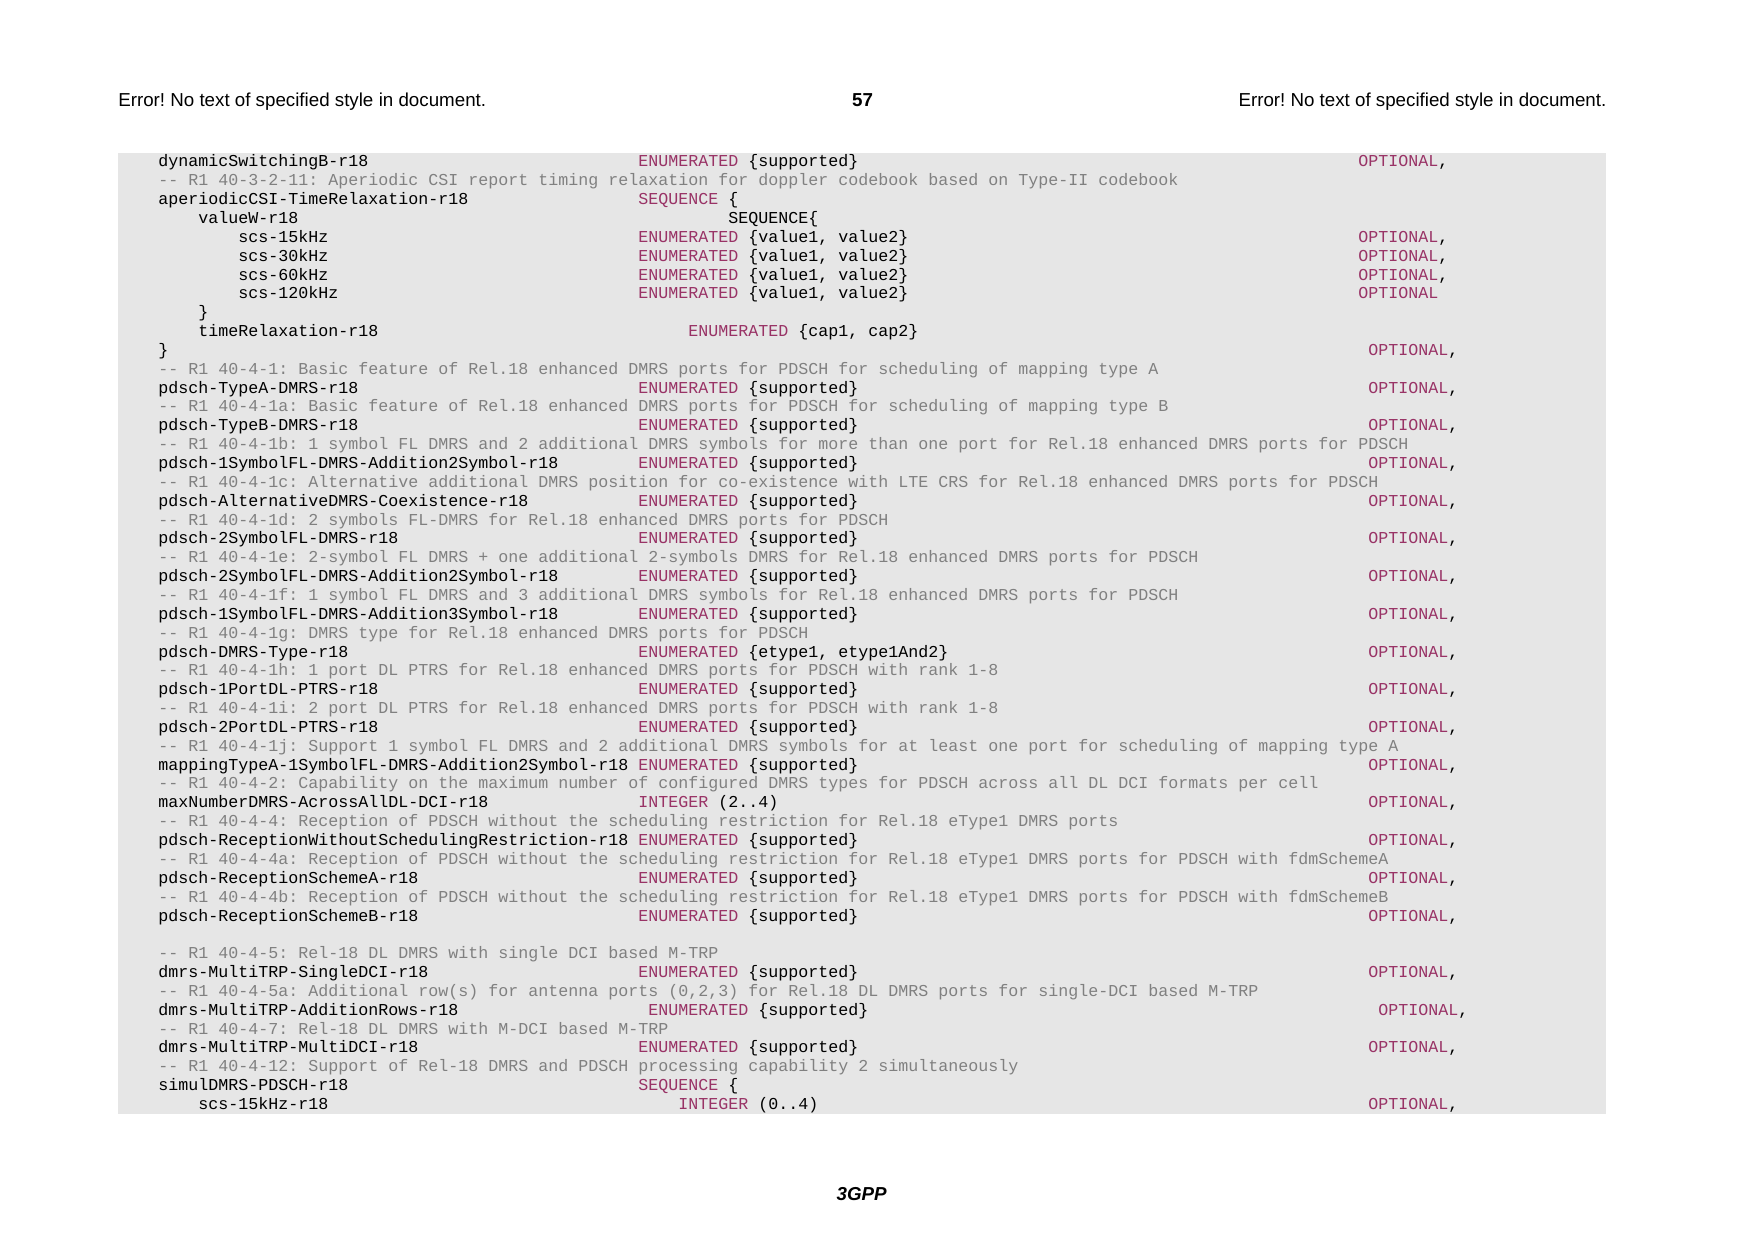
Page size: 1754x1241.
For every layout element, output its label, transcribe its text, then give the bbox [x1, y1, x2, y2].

text simulDMRS-PDSCH-r18 SEQUENCE { [118, 1077, 1606, 1096]
text scs-15kHz-r18 INTEGER (0..4) OPTIONAL, [118, 1096, 1606, 1114]
text -- R1 40-4-1b: 1 symbol FL DMRS and 2 additional DMRS symbols for more than one port for Rel.18 enhanced DMRS ports for PDSCH [118, 436, 1606, 454]
text -- R1 40-4-1: Basic feature of Rel.18 enhanced DMRS ports for PDSCH for scheduling of mapping type A [118, 360, 1606, 379]
text -- R1 40-4-5a: Additional row(s) for antenna ports (0,2,3) for Rel.18 DL DMRS ports for single-DCI based M-TRP [118, 982, 1606, 1001]
text -- R1 40-4-1j: Support 1 symbol FL DMRS and 2 additional DMRS symbols for at least one port for scheduling of mapping type A [118, 737, 1606, 756]
text pdsch-ReceptionWithoutSchedulingRestriction-r18 ENUMERATED {supported} OPTIONAL, [118, 832, 1606, 851]
text pdsch-ReceptionSchemeB-r18 ENUMERATED {supported} OPTIONAL, [118, 907, 1606, 926]
text } [118, 304, 1606, 323]
text -- R1 40-4-1h: 1 port DL PTRS for Rel.18 enhanced DMRS ports for PDSCH with rank 1-8 [118, 662, 1606, 681]
text -- R1 40-4-1g: DMRS type for Rel.18 enhanced DMRS ports for PDSCH [118, 624, 1606, 643]
text -- R1 40-4-4b: Reception of PDSCH without the scheduling restriction for Rel.18 eType1 DMRS ports for PDSCH with fdmSchemeB [118, 888, 1606, 907]
text dmrs-MultiTRP-SingleDCI-r18 ENUMERATED {supported} OPTIONAL, [118, 964, 1606, 982]
text -- R1 40-4-1c: Alternative additional DMRS position for co-existence with LTE CRS for Rel.18 enhanced DMRS ports for PDSCH [118, 473, 1606, 492]
text valueW-r18 SEQUENCE{ [118, 209, 1606, 228]
text scs-120kHz ENUMERATED {value1, value2} OPTIONAL [118, 285, 1606, 304]
text scs-60kHz ENUMERATED {value1, value2} OPTIONAL, [118, 266, 1606, 285]
text -- R1 40-4-4: Reception of PDSCH without the scheduling restriction for Rel.18 eType1 DMRS ports [118, 813, 1606, 832]
text pdsch-2PortDL-PTRS-r18 ENUMERATED {supported} OPTIONAL, [118, 718, 1606, 737]
text timeRelaxation-r18 ENUMERATED {cap1, cap2} [118, 323, 1606, 341]
text scs-30kHz ENUMERATED {value1, value2} OPTIONAL, [118, 247, 1606, 266]
text pdsch-2SymbolFL-DMRS-Addition2Symbol-r18 ENUMERATED {supported} OPTIONAL, [118, 568, 1606, 587]
text -- R1 40-4-5: Rel-18 DL DMRS with single DCI based M-TRP [118, 945, 1606, 964]
text pdsch-1SymbolFL-DMRS-Addition3Symbol-r18 ENUMERATED {supported} OPTIONAL, [118, 605, 1606, 624]
text pdsch-2SymbolFL-DMRS-r18 ENUMERATED {supported} OPTIONAL, [118, 530, 1606, 549]
text maxNumberDMRS-AcrossAllDL-DCI-r18 INTEGER (2..4) OPTIONAL, [118, 794, 1606, 813]
text mappingTypeA-1SymbolFL-DMRS-Addition2Symbol-r18 ENUMERATED {supported} OPTIONAL, [118, 756, 1606, 775]
text pdsch-TypeA-DMRS-r18 ENUMERATED {supported} OPTIONAL, [118, 379, 1606, 398]
text pdsch-1PortDL-PTRS-r18 ENUMERATED {supported} OPTIONAL, [118, 681, 1606, 700]
text -- R1 40-4-1i: 2 port DL PTRS for Rel.18 enhanced DMRS ports for PDSCH with rank 1-8 [118, 700, 1606, 718]
text -- R1 40-4-4a: Reception of PDSCH without the scheduling restriction for Rel.18 eType1 DMRS ports for PDSCH with fdmSchemeA [118, 851, 1606, 869]
text pdsch-DMRS-Type-r18 ENUMERATED {etype1, etype1And2} OPTIONAL, [118, 643, 1606, 662]
text -- R1 40-4-1f: 1 symbol FL DMRS and 3 additional DMRS symbols for Rel.18 enhanced DMRS ports for PDSCH [118, 587, 1606, 605]
text pdsch-ReceptionSchemeA-r18 ENUMERATED {supported} OPTIONAL, [118, 869, 1606, 888]
text -- R1 40-4-1a: Basic feature of Rel.18 enhanced DMRS ports for PDSCH for scheduling of mapping type B [118, 398, 1606, 417]
text scs-15kHz ENUMERATED {value1, value2} OPTIONAL, [118, 228, 1606, 247]
text -- R1 40-4-12: Support of Rel-18 DMRS and PDSCH processing capability 2 simultaneously [118, 1058, 1606, 1077]
text dmrs-MultiTRP-MultiDCI-r18 ENUMERATED {supported} OPTIONAL, [118, 1039, 1606, 1058]
text -- R1 40-4-2: Capability on the maximum number of configured DMRS types for PDSCH across all DL DCI formats per cell [118, 775, 1606, 794]
text } OPTIONAL, [118, 341, 1606, 360]
text aperiodicCSI-TimeRelaxation-r18 SEQUENCE { [118, 191, 1606, 209]
text pdsch-TypeB-DMRS-r18 ENUMERATED {supported} OPTIONAL, [118, 417, 1606, 436]
text pdsch-AlternativeDMRS-Coexistence-r18 ENUMERATED {supported} OPTIONAL, [118, 492, 1606, 511]
text -- R1 40-4-1e: 2-symbol FL DMRS + one additional 2-symbols DMRS for Rel.18 enhanced DMRS ports for PDSCH [118, 549, 1606, 568]
text dynamicSwitchingB-r18 ENUMERATED {supported} OPTIONAL, [118, 153, 1606, 172]
text -- R1 40-4-1d: 2 symbols FL-DMRS for Rel.18 enhanced DMRS ports for PDSCH [118, 511, 1606, 530]
text dmrs-MultiTRP-AdditionRows-r18 ENUMERATED {supported} OPTIONAL, [118, 1001, 1606, 1020]
text -- R1 40-4-7: Rel-18 DL DMRS with M-DCI based M-TRP [118, 1020, 1606, 1039]
text pdsch-1SymbolFL-DMRS-Addition2Symbol-r18 ENUMERATED {supported} OPTIONAL, [118, 454, 1606, 473]
text -- R1 40-3-2-11: Aperiodic CSI report timing relaxation for doppler codebook based on Type-II codebook [118, 172, 1606, 191]
